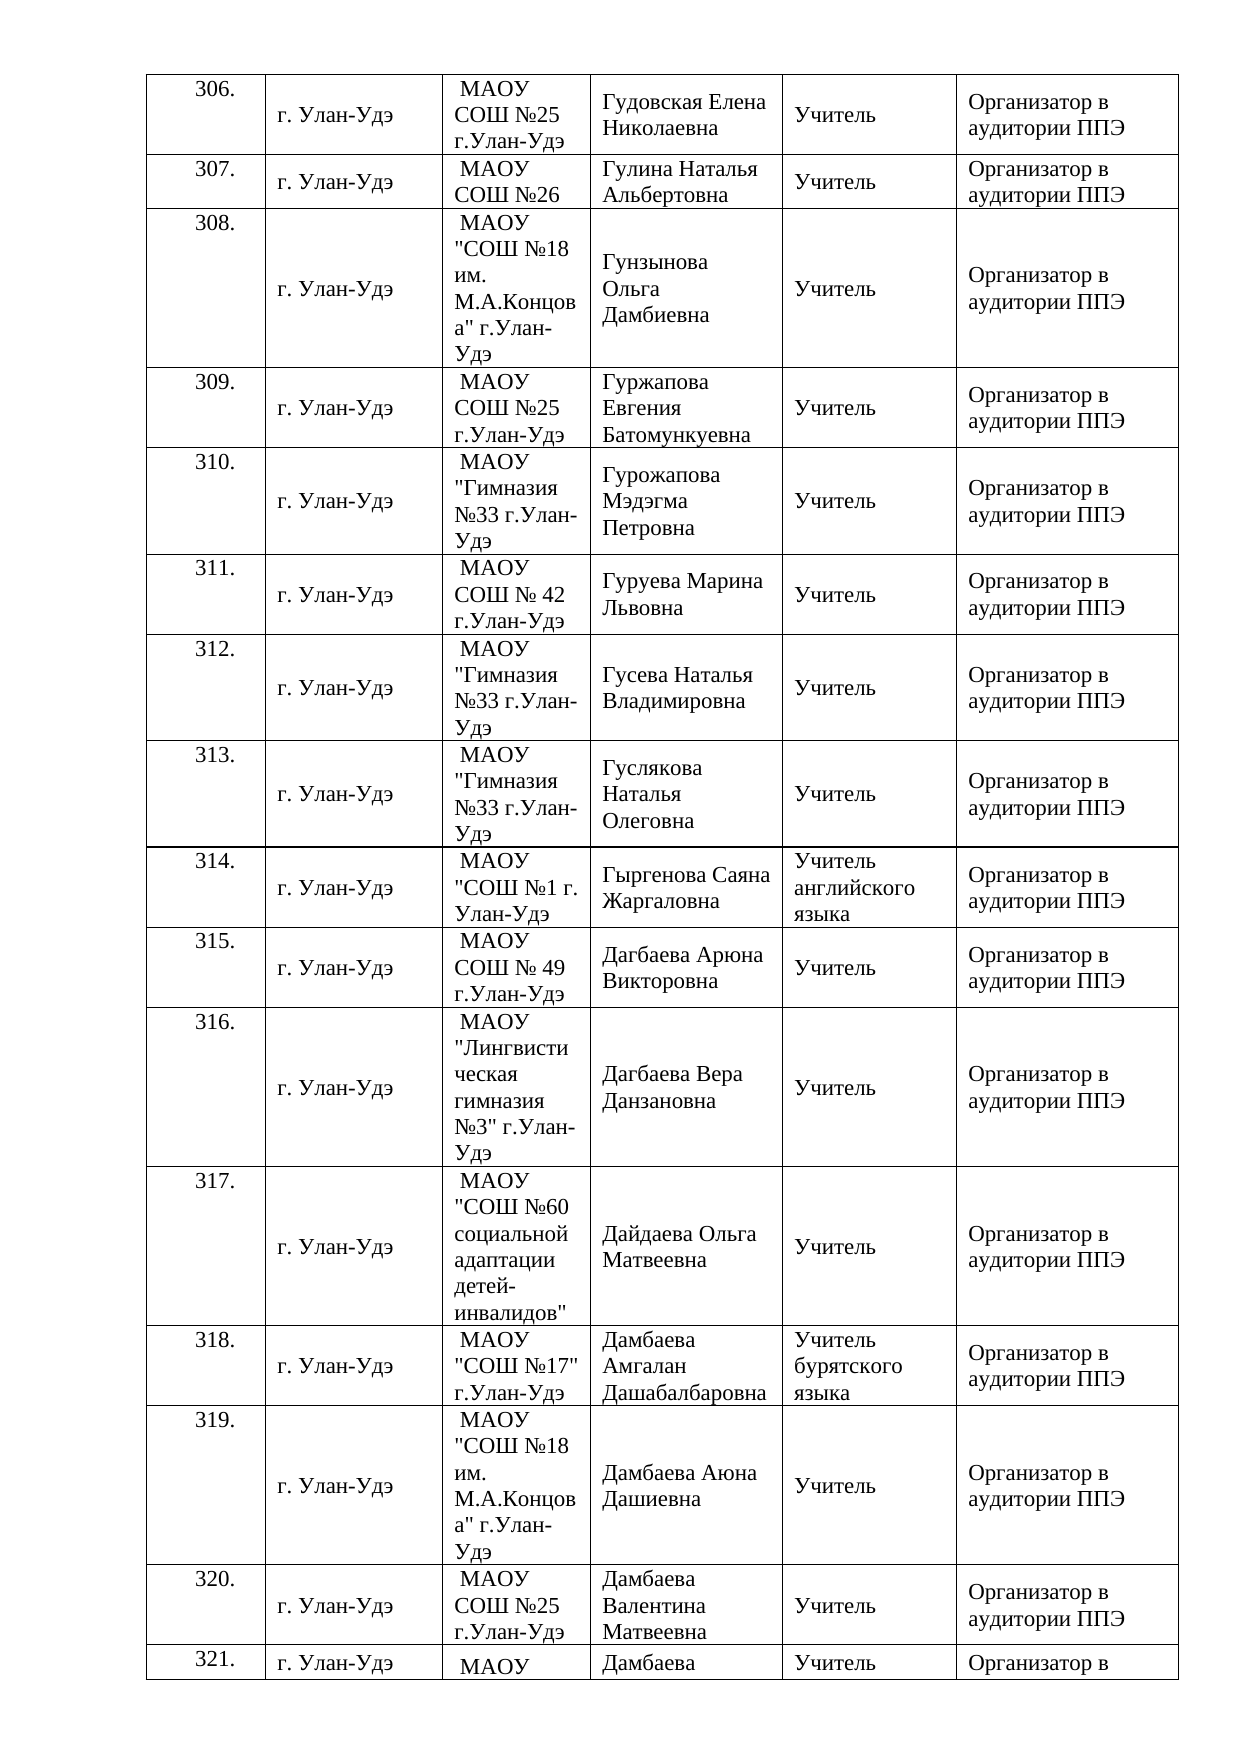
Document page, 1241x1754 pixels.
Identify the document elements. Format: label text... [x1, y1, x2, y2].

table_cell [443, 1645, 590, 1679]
table_cell Организатор в аудитории ППЭ [957, 368, 1178, 447]
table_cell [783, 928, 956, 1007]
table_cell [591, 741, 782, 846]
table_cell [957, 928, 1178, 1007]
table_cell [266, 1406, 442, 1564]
table_cell г. Улан-Удэ [266, 155, 442, 208]
table_cell [147, 368, 265, 447]
table_cell Гурожапова Мэдэгма Петровна [591, 448, 782, 553]
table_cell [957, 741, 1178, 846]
table_cell [147, 448, 265, 553]
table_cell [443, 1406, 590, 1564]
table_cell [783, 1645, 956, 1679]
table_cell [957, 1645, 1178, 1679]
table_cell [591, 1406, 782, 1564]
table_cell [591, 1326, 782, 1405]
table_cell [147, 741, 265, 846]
table_cell Учитель [783, 368, 956, 447]
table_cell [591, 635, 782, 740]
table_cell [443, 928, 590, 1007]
table_cell Учитель [783, 555, 956, 633]
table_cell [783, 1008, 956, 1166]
table_cell г. Улан-Удэ [266, 555, 442, 633]
table_cell Учитель [783, 75, 956, 154]
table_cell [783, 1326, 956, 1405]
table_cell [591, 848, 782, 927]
table_cell Гулина Наталья Альбертовна [591, 155, 782, 208]
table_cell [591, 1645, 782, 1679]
table_cell г. Улан-Удэ [266, 75, 442, 154]
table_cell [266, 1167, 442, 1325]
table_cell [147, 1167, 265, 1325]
table_cell [147, 155, 265, 208]
table_cell МАОУ "СОШ №18 им. М.А.Концова" г.Улан-Удэ [443, 209, 590, 367]
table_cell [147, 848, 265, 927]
table_cell г. Улан-Удэ [266, 368, 442, 447]
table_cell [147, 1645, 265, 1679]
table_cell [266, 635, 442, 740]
table_cell Учитель [783, 448, 956, 553]
table_cell Гуржапова Евгения Батомункуевна [591, 368, 782, 447]
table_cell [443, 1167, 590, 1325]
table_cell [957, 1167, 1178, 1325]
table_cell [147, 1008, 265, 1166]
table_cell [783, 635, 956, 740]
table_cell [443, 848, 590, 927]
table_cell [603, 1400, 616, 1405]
table_cell Гудовская Елена Николаевна [591, 75, 782, 154]
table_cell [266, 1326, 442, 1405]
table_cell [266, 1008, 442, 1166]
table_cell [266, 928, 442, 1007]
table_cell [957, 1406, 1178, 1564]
table_cell МАОУ СОШ № 42 г.Улан-Удэ [443, 555, 590, 633]
table_cell Организатор в аудитории ППЭ [957, 555, 1178, 633]
table_cell [147, 75, 265, 154]
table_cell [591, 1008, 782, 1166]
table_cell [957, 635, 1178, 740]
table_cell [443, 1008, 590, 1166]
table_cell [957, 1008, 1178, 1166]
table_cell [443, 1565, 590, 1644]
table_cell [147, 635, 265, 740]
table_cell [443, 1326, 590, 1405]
table_cell Организатор в аудитории ППЭ [957, 209, 1178, 367]
table_cell Учитель [783, 155, 956, 208]
table_cell МАОУ "Гимназия №33 г.Улан-Удэ [443, 448, 590, 553]
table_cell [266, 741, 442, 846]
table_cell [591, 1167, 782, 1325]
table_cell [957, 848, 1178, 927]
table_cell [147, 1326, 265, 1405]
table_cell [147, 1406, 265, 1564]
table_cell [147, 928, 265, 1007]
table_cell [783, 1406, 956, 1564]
table_cell г. Улан-Удэ [266, 209, 442, 367]
table_cell Учитель [783, 209, 956, 367]
table_cell Гунзынова Ольга Дамбиевна [591, 209, 782, 367]
table_cell [147, 555, 265, 633]
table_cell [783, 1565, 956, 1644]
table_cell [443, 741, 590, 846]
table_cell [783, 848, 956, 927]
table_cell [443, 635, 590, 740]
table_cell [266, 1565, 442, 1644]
table_cell Организатор в аудитории ППЭ [957, 155, 1178, 208]
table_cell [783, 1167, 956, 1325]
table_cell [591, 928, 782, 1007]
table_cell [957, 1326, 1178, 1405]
table_cell МАОУ СОШ №26 [443, 155, 590, 208]
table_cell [957, 75, 1178, 154]
table_cell г. Улан-Удэ [266, 448, 442, 553]
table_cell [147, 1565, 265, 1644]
table_cell МАОУ СОШ №25 г.Улан-Удэ [443, 368, 590, 447]
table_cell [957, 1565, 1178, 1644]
table_cell МАОУ СОШ №25 г.Улан-Удэ [443, 75, 590, 154]
table_cell [147, 209, 265, 367]
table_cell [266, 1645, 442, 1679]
table_cell Гуруева Марина Львовна [591, 555, 782, 633]
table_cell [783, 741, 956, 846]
table_cell Организатор в аудитории ППЭ [957, 448, 1178, 553]
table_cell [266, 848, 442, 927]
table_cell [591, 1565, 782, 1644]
